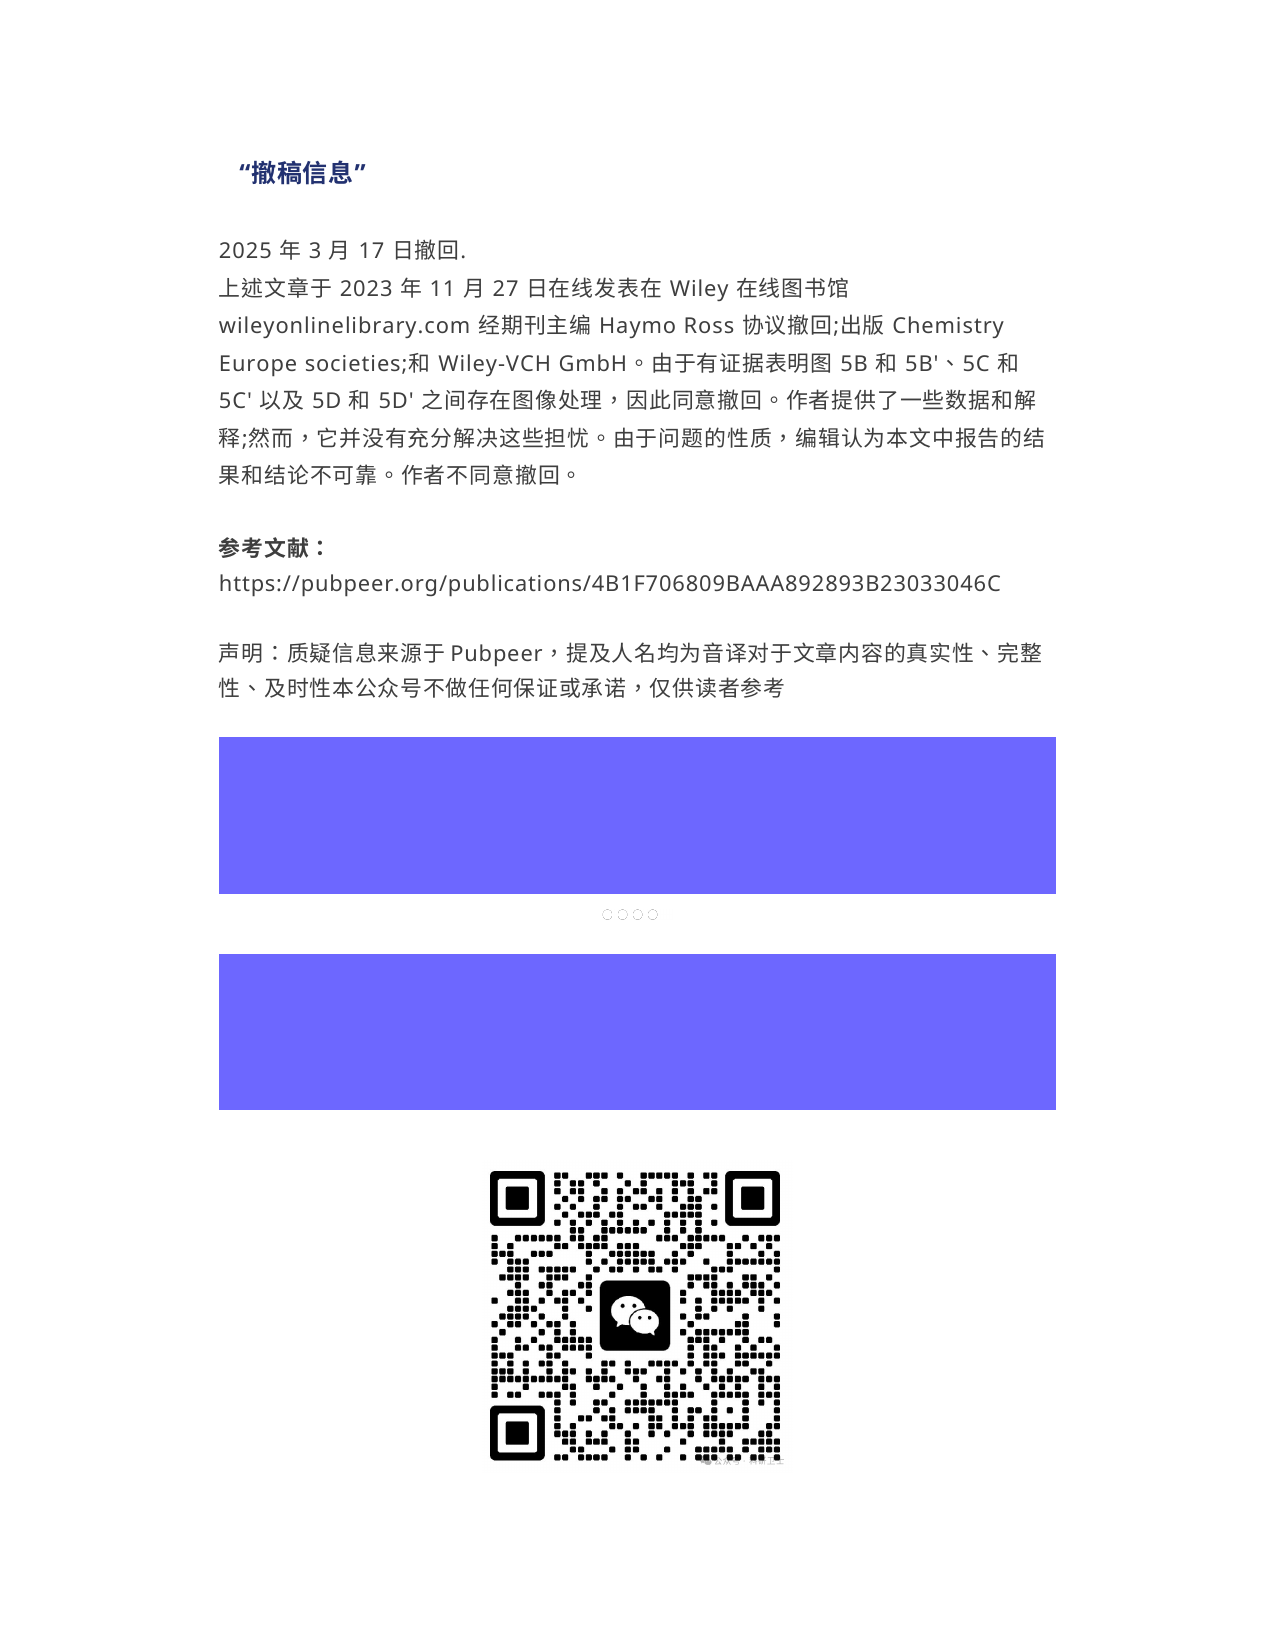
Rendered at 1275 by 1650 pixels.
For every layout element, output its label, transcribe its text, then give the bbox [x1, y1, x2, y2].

text “撤稿信息” [239, 150, 1037, 190]
text 2025 年 3 月 17 日撤回. [219, 227, 1056, 265]
text 声明：质疑信息来源于Pubpeer，提及人名均为音译对于文章内容的真实性、完整性、及时性本公众号不做任何保证或承诺，仅供读者参考 [219, 632, 1056, 702]
text 上述文章于 2023 年 11 月 27 日在线发表在 Wiley 在线图书馆 wileyonlinelibrary.com 经期刊主编 Haymo Ross 协议撤回;出版 Chemistry Europe societies;和 Wiley-VCH GmbH。由于有证据表明图 5B 和 5B'、5C 和 5C' 以及 5D 和 5D' 之间存在图像处理，因此同意撤回。作者提供了一些数据和解释;然而，它并没有充分解决这些担忧。由于问题的性质，编辑认为本文中报告的结果和结论不可靠。作者不同意撤回。 [219, 265, 1056, 490]
text https://pubpeer.org/publications/4B1F706809BAAA892893B23033046C [219, 562, 1056, 597]
text 参考文献： [219, 527, 1056, 562]
picture [602, 909, 673, 920]
picture [482, 1160, 793, 1473]
